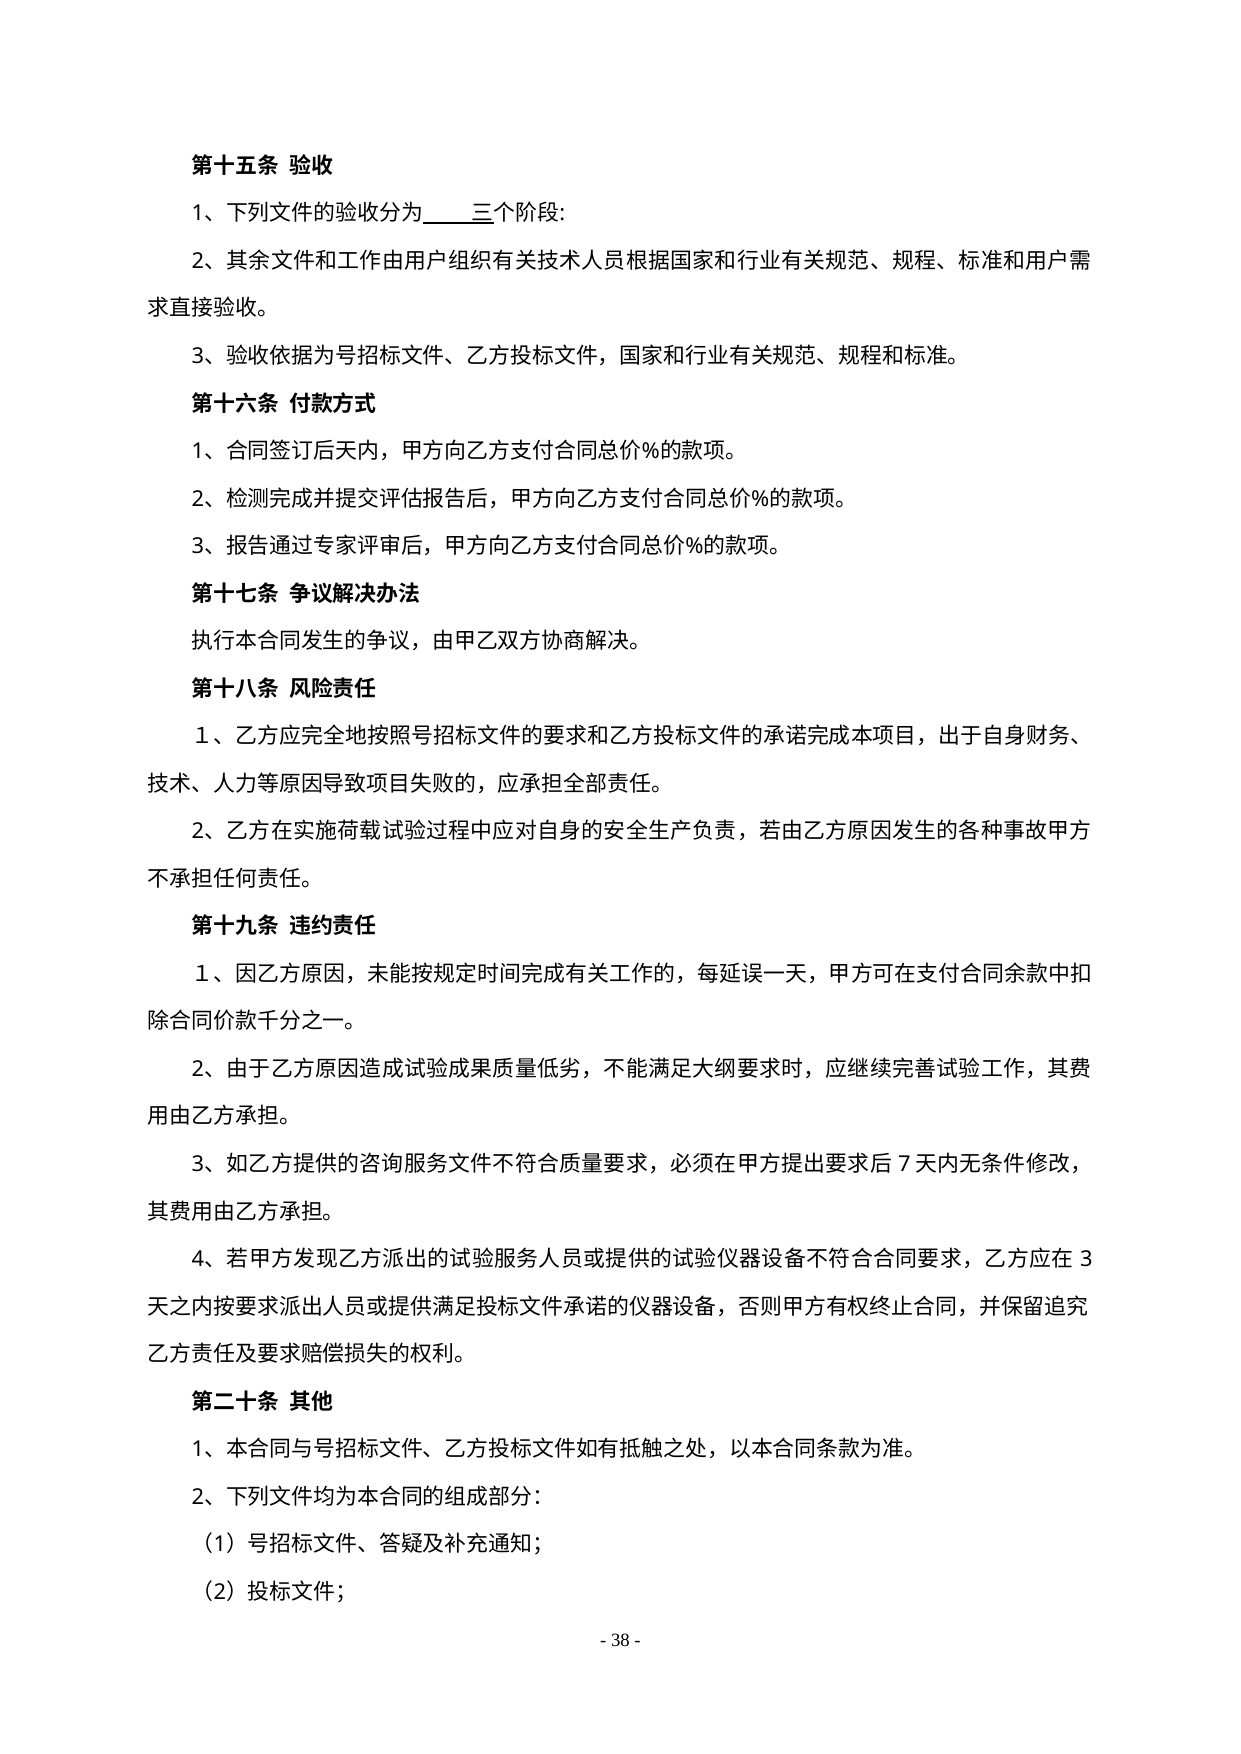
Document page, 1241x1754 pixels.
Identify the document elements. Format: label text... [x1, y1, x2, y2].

text 1、合同签订后天内，甲方向乙方支付合同总价%的款项。 [148, 433, 1092, 465]
text 2、下列文件均为本合同的组成部分： [148, 1479, 1092, 1511]
text １、因乙方原因，未能按规定时间完成有关工作的，每延误一天，甲方可在支付合同余款中扣除合同价款千分之一。 [148, 956, 1092, 1035]
text 3、验收依据为号招标文件、乙方投标文件，国家和行业有关规范、规程和标准。 [148, 338, 1092, 370]
text 第十九条 违约责任 [148, 908, 1092, 940]
text （2）投标文件； [148, 1574, 1092, 1606]
text 2、检测完成并提交评估报告后，甲方向乙方支付合同总价%的款项。 [148, 481, 1092, 512]
text 2、乙方在实施荷载试验过程中应对自身的安全生产负责，若由乙方原因发生的各种事故甲方不承担任何责任。 [148, 813, 1092, 893]
text 3、报告通过专家评审后，甲方向乙方支付合同总价%的款项。 [148, 528, 1092, 560]
text 执行本合同发生的争议，由甲乙双方协商解决。 [148, 623, 1092, 655]
text 2、其余文件和工作由用户组织有关技术人员根据国家和行业有关规范、规程、标准和用户需求直接验收。 [148, 243, 1092, 322]
text 2、由于乙方原因造成试验成果质量低劣，不能满足大纲要求时，应继续完善试验工作，其费用由乙方承担。 [148, 1051, 1092, 1130]
text 第十八条 风险责任 [148, 671, 1092, 702]
text 1、本合同与号招标文件、乙方投标文件如有抵触之处，以本合同条款为准。 [148, 1431, 1092, 1463]
text 1、下列文件的验收分为 三个阶段: [148, 195, 1092, 227]
text 第二十条 其他 [148, 1384, 1092, 1415]
text 3、如乙方提供的咨询服务文件不符合质量要求，必须在甲方提出要求后7天内无条件修改，其费用由乙方承担。 [148, 1146, 1092, 1225]
text 第十六条 付款方式 [148, 386, 1092, 417]
text 第十五条 验收 [148, 148, 1092, 179]
text 第十七条 争议解决办法 [148, 576, 1092, 607]
text １、乙方应完全地按照号招标文件的要求和乙方投标文件的承诺完成本项目，出于自身财务、技术、人力等原因导致项目失败的，应承担全部责任。 [148, 718, 1092, 797]
text 4、若甲方发现乙方派出的试验服务人员或提供的试验仪器设备不符合合同要求，乙方应在3天之内按要求派出人员或提供满足投标文件承诺的仪器设备，否则甲方有权终止合同，并保留追究乙方责任及要求赔偿损失的权利。 [148, 1241, 1092, 1368]
text （1）号招标文件、答疑及补充通知； [148, 1526, 1092, 1558]
